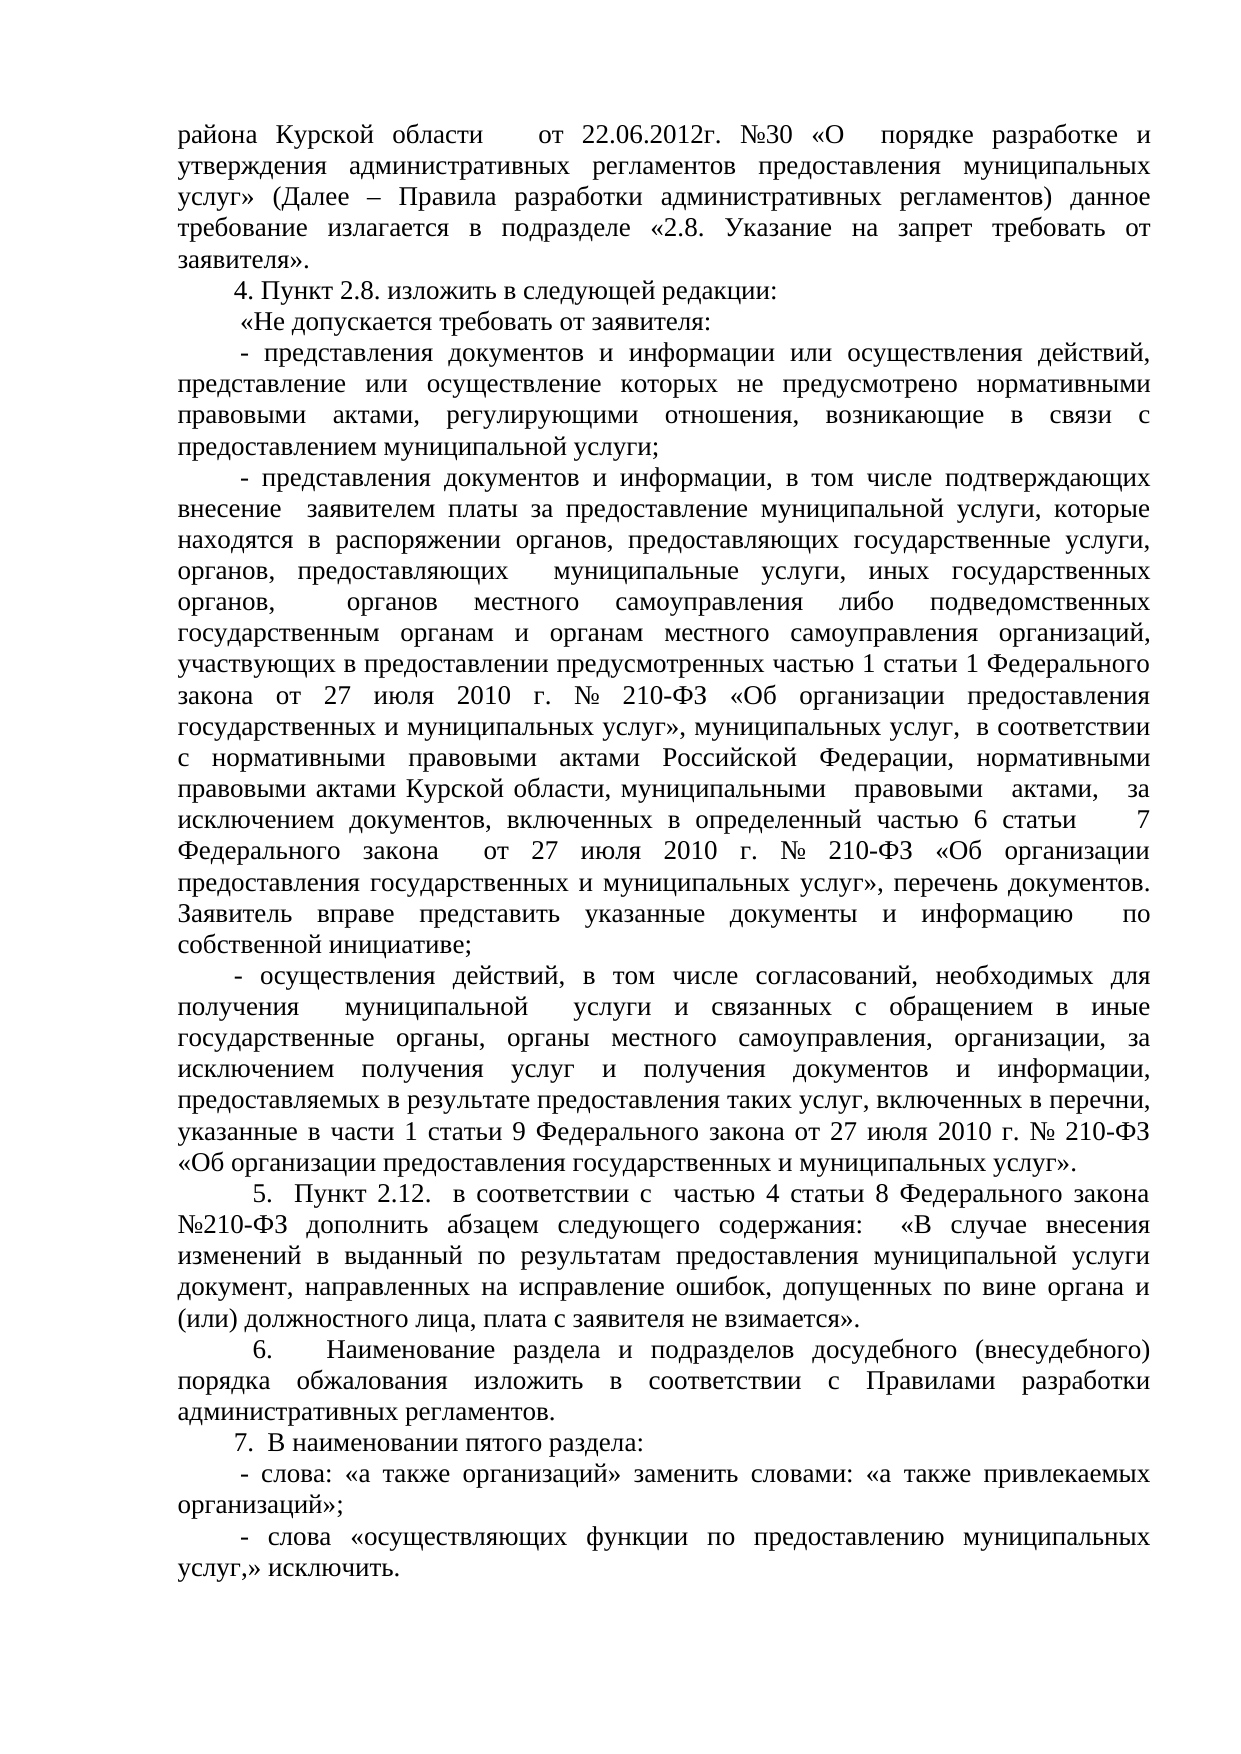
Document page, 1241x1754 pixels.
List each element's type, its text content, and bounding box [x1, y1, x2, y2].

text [177, 118, 1152, 274]
text «Не допускается требовать от заявителя: [177, 305, 1152, 336]
text - представления документов и информации или осуществления действий, представление или осуществление которых не предусмотрено нормативными правовыми актами, регулирующими отношения, возникающие в связи с предоставлением муниципальной услуги; [177, 336, 1152, 461]
text - представления документов и информации, в том числе подтверждающих внесение заявителем платы за предоставление муниципальной услуги, которые находятся в распоряжении органов, предоставляющих государственные услуги, органов, предоставляющих муниципальные услуги, иных государственных органов, органов местного самоуправления либо подведомственных государственным органам и органам местного самоуправления организаций, участвующих в предоставлении предусмотренных частью 1 статьи 1 Федерального закона от 27 июля 2010 г. № 210-ФЗ «Об организации предоставления государственных и муниципальных услуг», муниципальных услуг, в соответствии с нормативными правовыми актами Российской Федерации, нормативными правовыми актами Курской области, муниципальными правовыми актами, за исключением документов, включенных в определенный частью 6 статьи 7 Федерального закона от 27 июля 2010 г. № 210-ФЗ «Об организации предоставления государственных и муниципальных услуг», перечень документов. Заявитель вправе представить указанные документы и информацию по собственной инициативе; [177, 461, 1152, 959]
text - слова «осуществляющих функции по предоставлению муниципальных услуг,» исключить. [177, 1520, 1152, 1582]
text 4. Пункт 2.8. изложить в следующей редакции: [177, 274, 1152, 305]
text 7. В наименовании пятого раздела: [177, 1426, 1152, 1457]
text 6. Наименование раздела и подразделов досудебного (внесудебного) порядка обжалования изложить в соответствии с Правилами разработки административных регламентов. [177, 1333, 1152, 1426]
text - осуществления действий, в том числе согласований, необходимых для получения муниципальной услуги и связанных с обращением в иные государственные органы, органы местного самоуправления, организации, за исключением получения услуг и получения документов и информации, предоставляемых в результате предоставления таких услуг, включенных в перечни, указанные в части 1 статьи 9 Федерального закона от 27 июля 2010 г. № 210-ФЗ «Об организации предоставления государственных и муниципальных услуг». [177, 959, 1152, 1177]
text - слова: «а также организаций» заменить словами: «а также привлекаемых организаций»; [177, 1457, 1152, 1520]
text 5. Пункт 2.12. в соответствии с частью 4 статьи 8 Федерального закона №210-ФЗ дополнить абзацем следующего содержания: «В случае внесения изменений в выданный по результатам предоставления муниципальной услуги документ, направленных на исправление ошибок, допущенных по вине органа и (или) должностного лица, плата с заявителя не взимается». [177, 1177, 1152, 1333]
